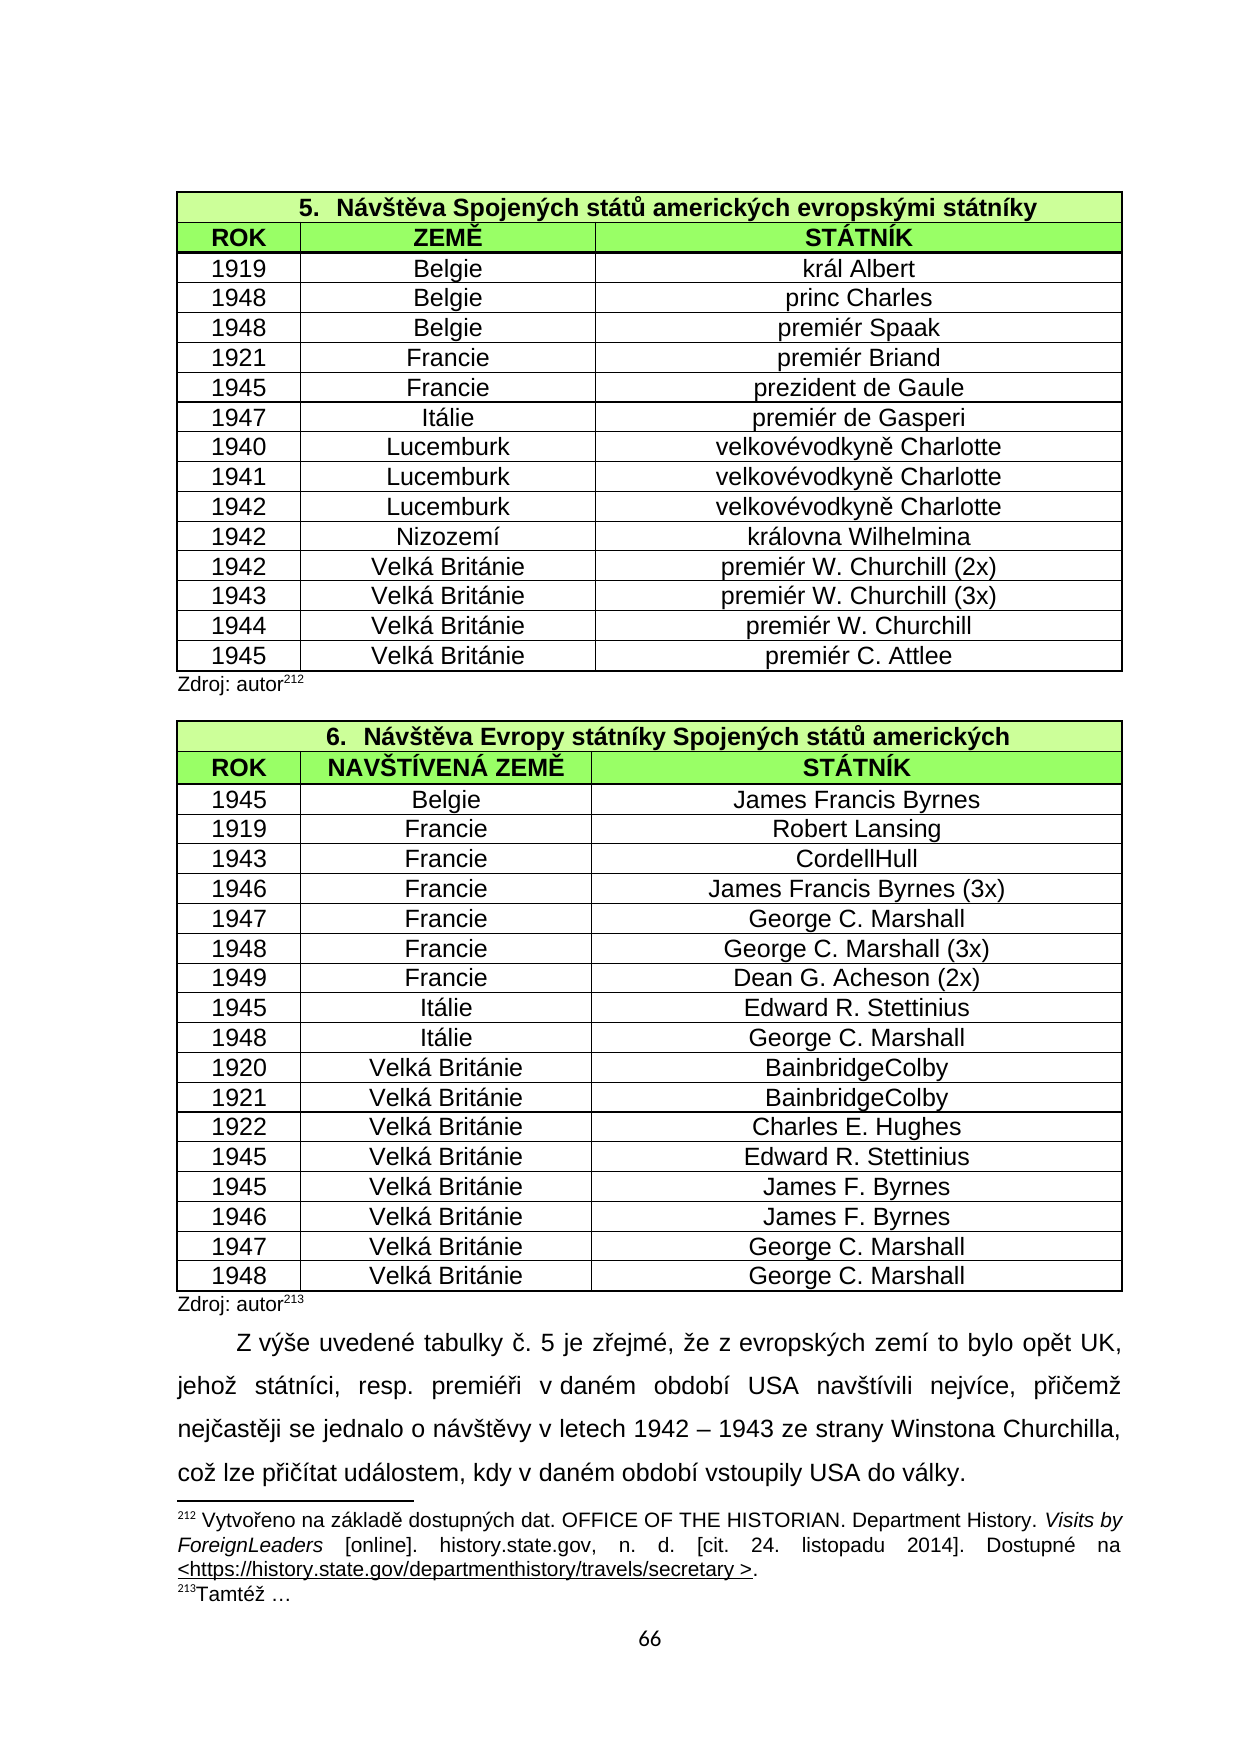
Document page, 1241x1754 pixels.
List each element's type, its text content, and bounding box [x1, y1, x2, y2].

table_cell Edward R. Stettinius [592, 1142, 1121, 1171]
table_cell 1943 [178, 844, 300, 873]
table_cell 1945 [178, 1142, 300, 1171]
table_cell princ Charles [596, 283, 1121, 312]
table_cell Velká Británie [301, 551, 595, 580]
table_header Návštěva Spojených států amerických evropskými státníky [178, 193, 1121, 222]
table_cell 1943 [178, 581, 300, 610]
table_cell 1946 [178, 1202, 300, 1231]
text Zdroj: autor [177, 672, 1122, 696]
table_cell 1947 [178, 1232, 300, 1260]
table_cell 1946 [178, 874, 300, 903]
table_cell Nizozemí [301, 522, 595, 550]
table_cell Dean G. Acheson (2x) [592, 964, 1121, 992]
table_cell 1940 [178, 432, 300, 461]
text Zdroj: autor [177, 1292, 1122, 1316]
table_cell George C. Marshall [592, 904, 1121, 933]
table_cell Velká Británie [301, 1202, 591, 1231]
table_cell 1949 [178, 964, 300, 992]
table_cell Francie [301, 343, 595, 372]
table_cell Lucemburk [301, 492, 595, 521]
table_cell Belgie [301, 254, 595, 282]
table_cell Velká Británie [301, 1172, 591, 1201]
table_cell 1942 [178, 551, 300, 580]
table_cell Robert Lansing [592, 815, 1121, 843]
table_cell James Francis Byrnes [592, 785, 1121, 813]
text Z výše uvedené tabulky č. 5 je zřejmé, že z evropských zemí to bylo opět UK, jehož státníci, resp. premiéři v daném období USA navštívili nejvíce, přičemž nejčastěji se jednalo o návštěvy v letech 1942 – 1943 ze strany Winstona Churchilla, což lze přičítat událostem, kdy v daném období vstoupily USA do války. [177, 1328, 1122, 1486]
table_cell 1919 [178, 815, 300, 843]
table_cell James F. Byrnes [592, 1172, 1121, 1201]
table_cell Francie [301, 874, 591, 903]
table_cell 1945 [178, 1172, 300, 1201]
table_cell James F. Byrnes [592, 1202, 1121, 1231]
table_cell 1942 [178, 492, 300, 521]
table_cell 1945 [178, 641, 300, 669]
table_cell Velká Británie [301, 581, 595, 610]
table_cell James Francis Byrnes (3x) [592, 874, 1121, 903]
table_cell 1921 [178, 343, 300, 372]
table_cell Francie [301, 815, 591, 843]
table_cell George C. Marshall [592, 1023, 1121, 1052]
table_cell Itálie [301, 1023, 591, 1052]
table_cell NAVŠTÍVENÁ ZEMĚ [301, 752, 591, 783]
table_cell Edward R. Stettinius [592, 993, 1121, 1022]
table_cell Francie [301, 844, 591, 873]
table_cell CordellHull [592, 844, 1121, 873]
table_cell George C. Marshall [592, 1261, 1121, 1290]
table_cell 1919 [178, 254, 300, 282]
table_cell Velká Británie [301, 1261, 591, 1290]
table_cell premiér W. Churchill (2x) [596, 551, 1121, 580]
table_cell Lucemburk [301, 432, 595, 461]
table_cell premiér W. Churchill (3x) [596, 581, 1121, 610]
table_cell 1947 [178, 904, 300, 933]
table_cell 1944 [178, 611, 300, 640]
table_cell 1941 [178, 462, 300, 491]
table_cell Charles E. Hughes [592, 1113, 1121, 1141]
table_cell George C. Marshall [592, 1232, 1121, 1260]
table_cell premiér W. Churchill [596, 611, 1121, 640]
table_cell STÁTNÍK [592, 752, 1121, 783]
table_cell 1942 [178, 522, 300, 550]
table_cell Velká Británie [301, 1083, 591, 1111]
table_cell 1922 [178, 1113, 300, 1141]
table_cell Francie [301, 964, 591, 992]
table_cell Itálie [301, 993, 591, 1022]
table_cell ROK [178, 752, 300, 783]
table_cell premiér Briand [596, 343, 1121, 372]
table_cell 1945 [178, 993, 300, 1022]
table_cell Velká Británie [301, 1053, 591, 1082]
table_cell 1948 [178, 283, 300, 312]
table_cell Belgie [301, 785, 591, 813]
table_cell ZEMĚ [301, 223, 595, 251]
table_cell 1920 [178, 1053, 300, 1082]
table_cell 1948 [178, 313, 300, 342]
table_cell Velká Británie [301, 1142, 591, 1171]
table_cell Francie [301, 904, 591, 933]
table_cell 1921 [178, 1083, 300, 1111]
table_cell ROK [178, 223, 300, 251]
table_cell Francie [301, 373, 595, 401]
table_cell premiér de Gasperi [596, 403, 1121, 431]
table_cell 1945 [178, 373, 300, 401]
table_cell 1948 [178, 1023, 300, 1052]
table_cell Velká Británie [301, 1113, 591, 1141]
table_cell Lucemburk [301, 462, 595, 491]
table_cell Francie [301, 934, 591, 962]
table_cell Velká Británie [301, 641, 595, 669]
table_cell BainbridgeColby [592, 1053, 1121, 1082]
table_cell královna Wilhelmina [596, 522, 1121, 550]
table_cell 1948 [178, 934, 300, 962]
table_cell 1947 [178, 403, 300, 431]
table_cell velkovévodkyně Charlotte [596, 432, 1121, 461]
table_cell velkovévodkyně Charlotte [596, 492, 1121, 521]
table_cell premiér Spaak [596, 313, 1121, 342]
table_header Návštěva Evropy státníky Spojených států amerických [178, 722, 1121, 751]
table_cell 1945 [178, 785, 300, 813]
table_cell 1948 [178, 1261, 300, 1290]
table_cell velkovévodkyně Charlotte [596, 462, 1121, 491]
table_cell Belgie [301, 313, 595, 342]
table_cell premiér C. Attlee [596, 641, 1121, 669]
table_cell prezident de Gaule [596, 373, 1121, 401]
table_cell George C. Marshall (3x) [592, 934, 1121, 962]
table_cell BainbridgeColby [592, 1083, 1121, 1111]
table_cell STÁTNÍK [596, 223, 1121, 251]
table_cell Velká Británie [301, 1232, 591, 1260]
table_cell Belgie [301, 283, 595, 312]
table_cell Velká Británie [301, 611, 595, 640]
table_cell Itálie [301, 403, 595, 431]
table_cell král Albert [596, 254, 1121, 282]
